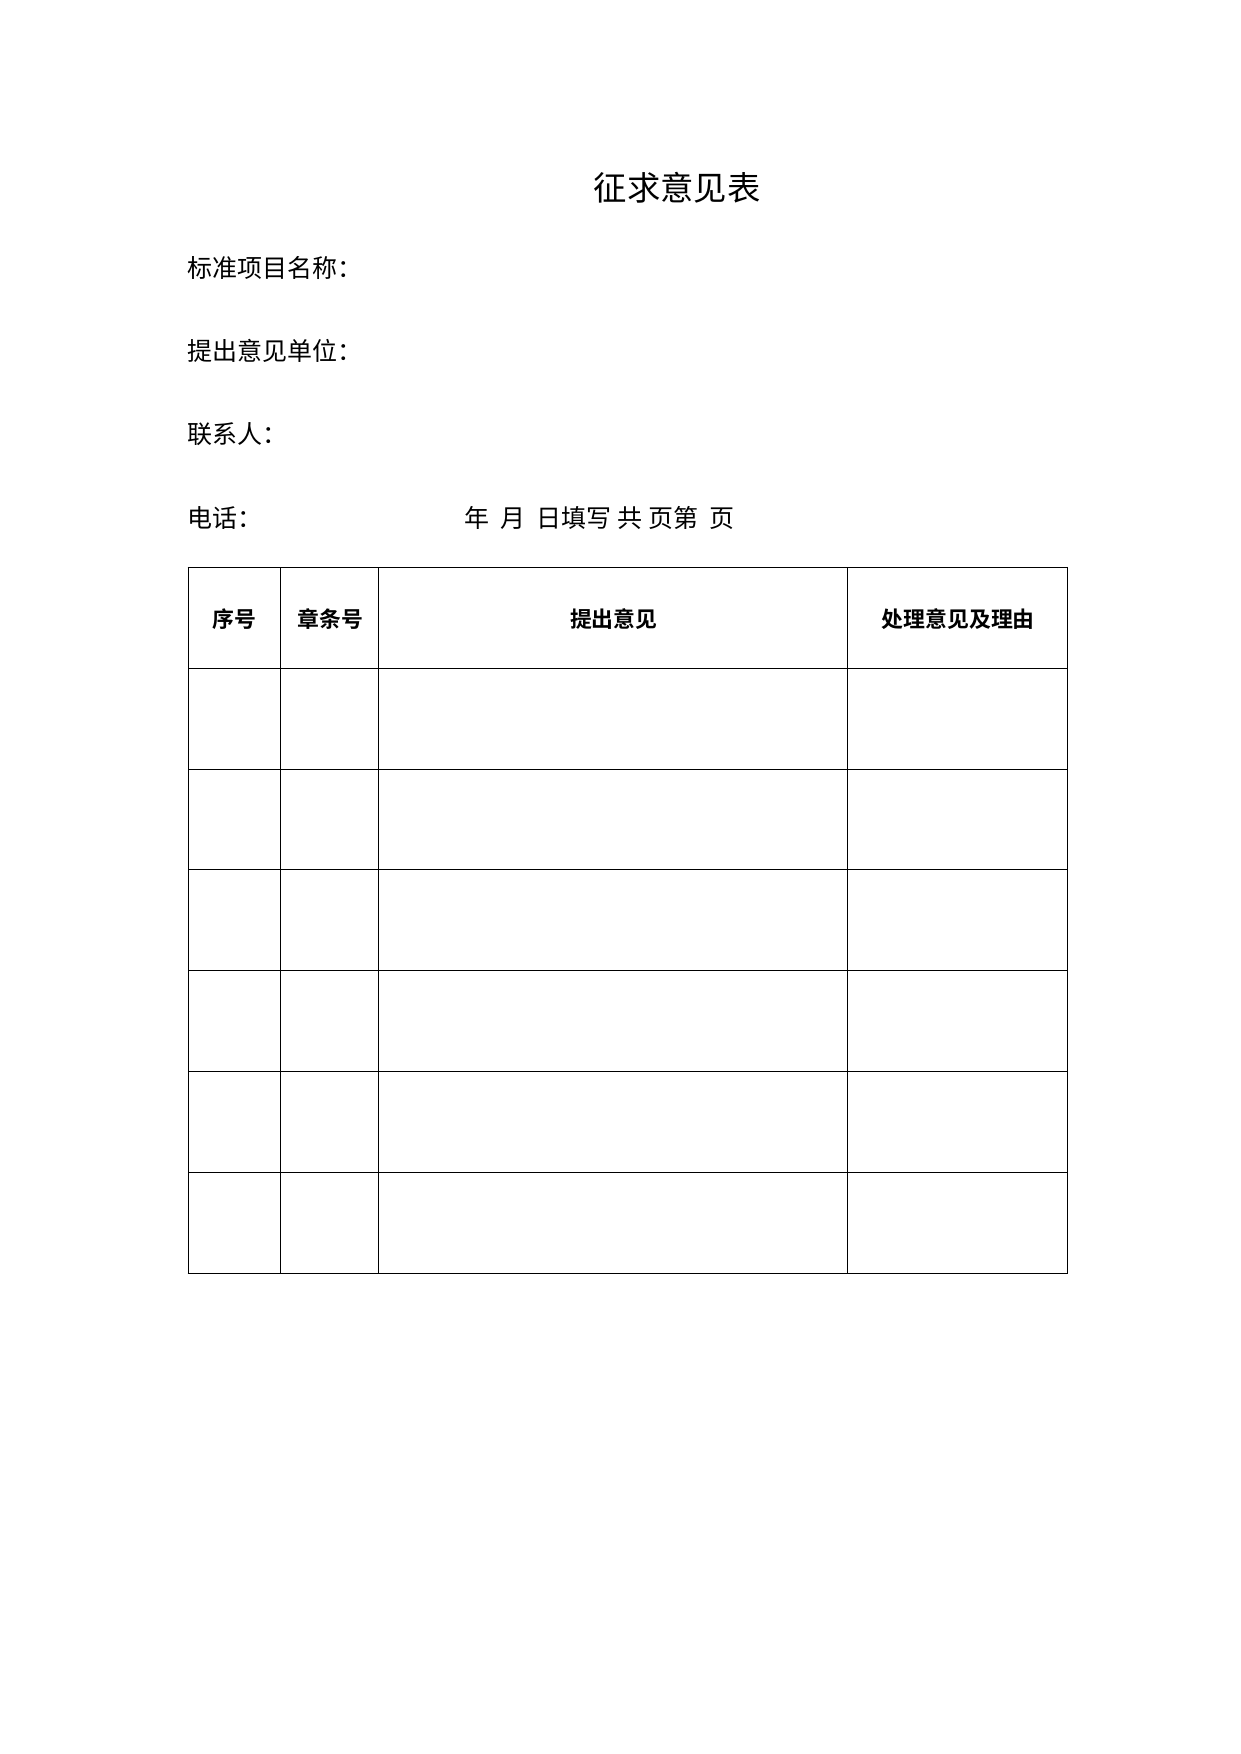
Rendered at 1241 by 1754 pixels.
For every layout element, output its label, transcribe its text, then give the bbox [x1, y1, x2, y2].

table_cell [189, 1173, 280, 1273]
text 电话： 年 月 日填写 共 页第 页 [187, 484, 1167, 549]
table_cell [379, 770, 847, 869]
table_cell [189, 669, 280, 768]
table_cell [848, 770, 1067, 869]
table_cell [848, 870, 1067, 970]
text 提出意见单位： [187, 317, 1167, 382]
table_cell [189, 1072, 280, 1172]
text 联系人： [187, 401, 1167, 466]
table_header 提出意见 [379, 568, 847, 668]
table_cell [848, 1072, 1067, 1172]
table_header 序号 [189, 568, 280, 668]
table_header 处理意见及理由 [848, 568, 1067, 668]
table_cell [848, 669, 1067, 768]
table_cell [379, 669, 847, 768]
table_cell [848, 971, 1067, 1071]
text 征求意见表 [187, 162, 1167, 210]
table_cell [189, 971, 280, 1071]
table_cell [189, 770, 280, 869]
table_cell [189, 870, 280, 970]
table_cell [848, 1173, 1067, 1273]
table_cell [281, 870, 378, 970]
table_cell [281, 770, 378, 869]
text 标准项目名称： [187, 234, 1167, 299]
table_cell [379, 1173, 847, 1273]
table_cell [379, 971, 847, 1071]
table_cell [379, 870, 847, 970]
table_cell [281, 1072, 378, 1172]
table_cell [281, 1173, 378, 1273]
table_header 章条号 [281, 568, 378, 668]
table_cell [379, 1072, 847, 1172]
table_cell [281, 971, 378, 1071]
table_cell [281, 669, 378, 768]
